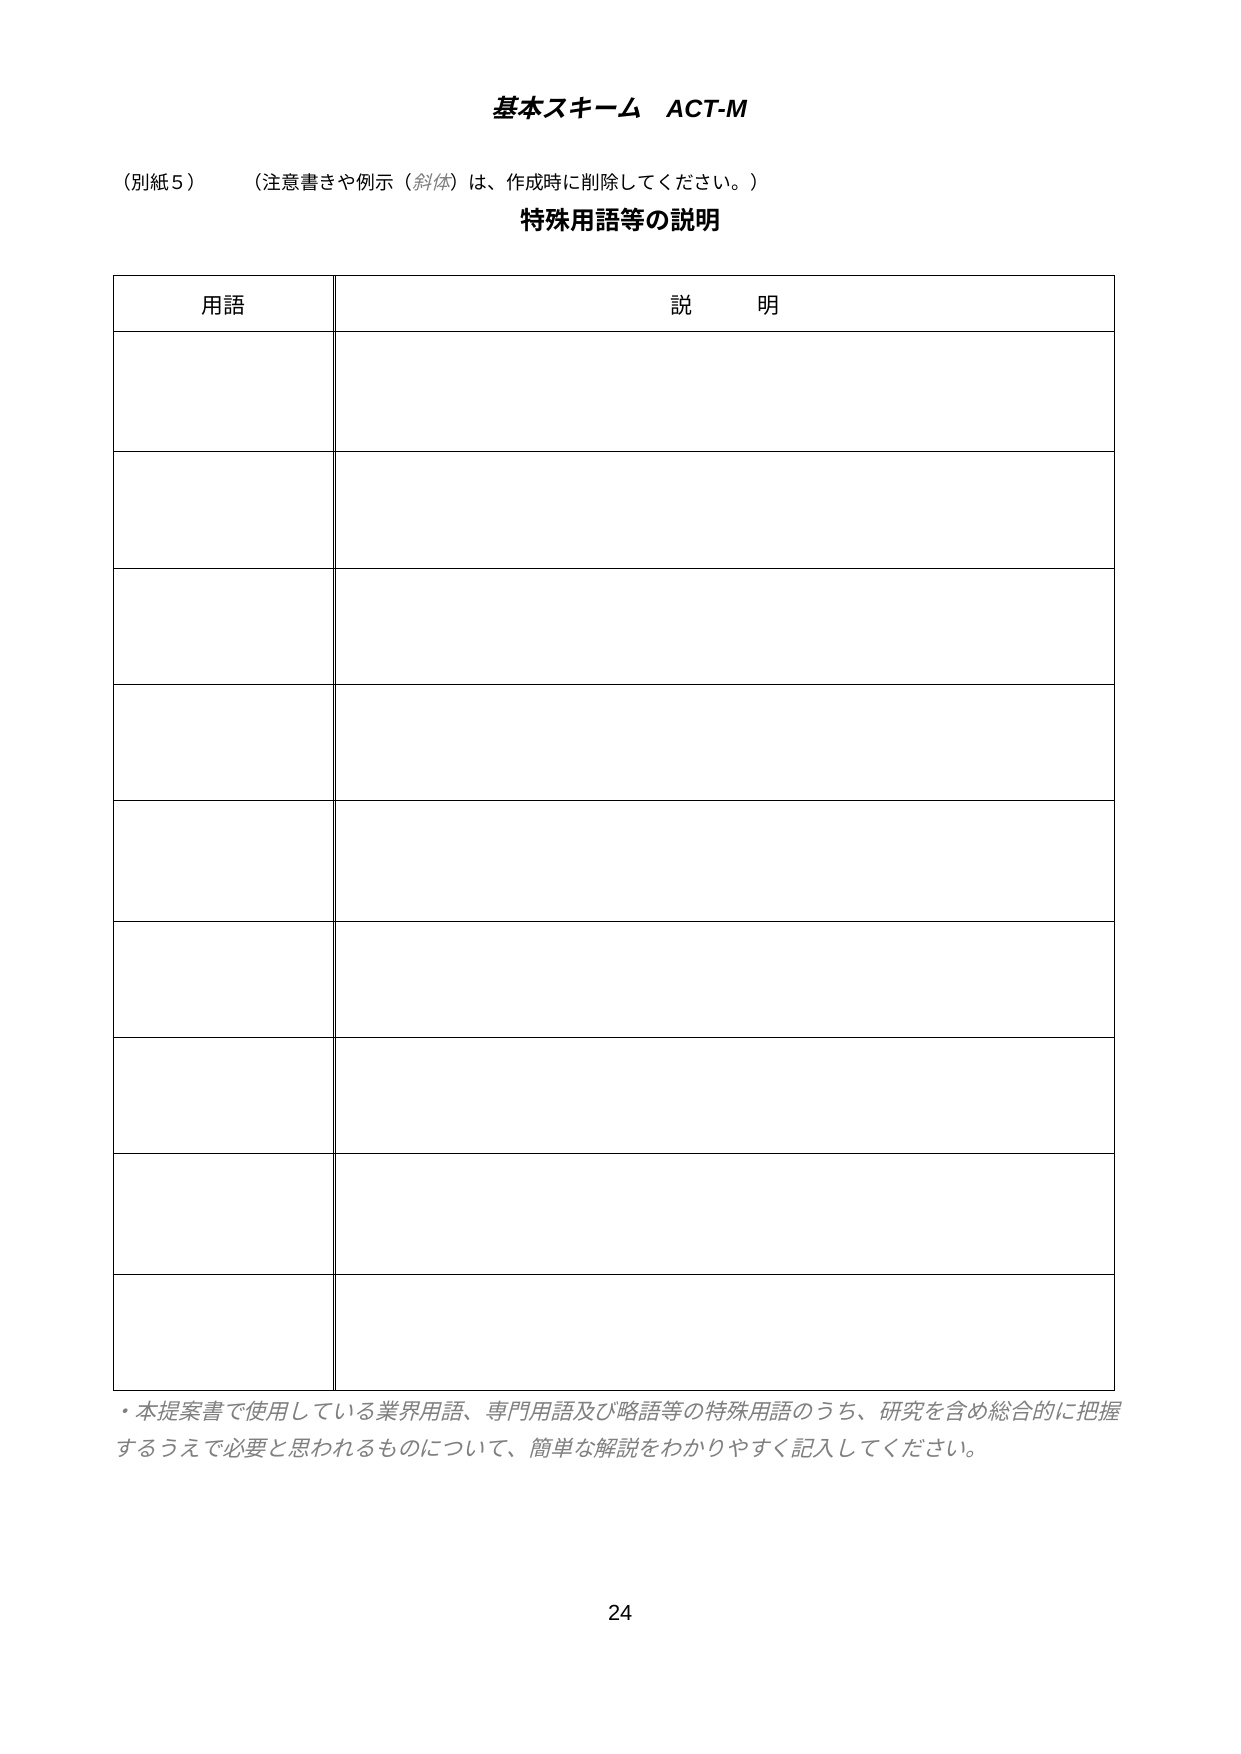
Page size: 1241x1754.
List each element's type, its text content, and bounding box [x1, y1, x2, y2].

table_cell [114, 801, 333, 921]
table_cell [336, 801, 1114, 921]
table_cell [114, 685, 333, 800]
text （別紙５） （注意書きや例示（斜体）は、作成時に削除してください。） [112, 163, 1128, 200]
table_cell [336, 1038, 1114, 1153]
table_cell [336, 922, 1114, 1037]
table_cell [336, 332, 1114, 451]
table_cell [336, 1154, 1114, 1273]
table_cell [114, 569, 333, 684]
text 特殊用語等の説明 [112, 200, 1128, 238]
table_header 用語 [114, 276, 333, 331]
table_cell [336, 569, 1114, 684]
table_cell [336, 685, 1114, 800]
table_cell [114, 1275, 333, 1390]
text ・本提案書で使用している業界用語、専門用語及び略語等の特殊用語のうち、研究を含め総合的に把握するうえで必要と思われるものについて、簡単な解説をわかりやすく記入してください。 [112, 1391, 1128, 1466]
table_cell [114, 332, 333, 451]
table_cell [114, 452, 333, 567]
table_cell [336, 1275, 1114, 1390]
table_cell [114, 922, 333, 1037]
table_cell [114, 1154, 333, 1273]
table_cell [336, 452, 1114, 567]
table_cell [114, 1038, 333, 1153]
table_header 説 明 [336, 276, 1114, 331]
